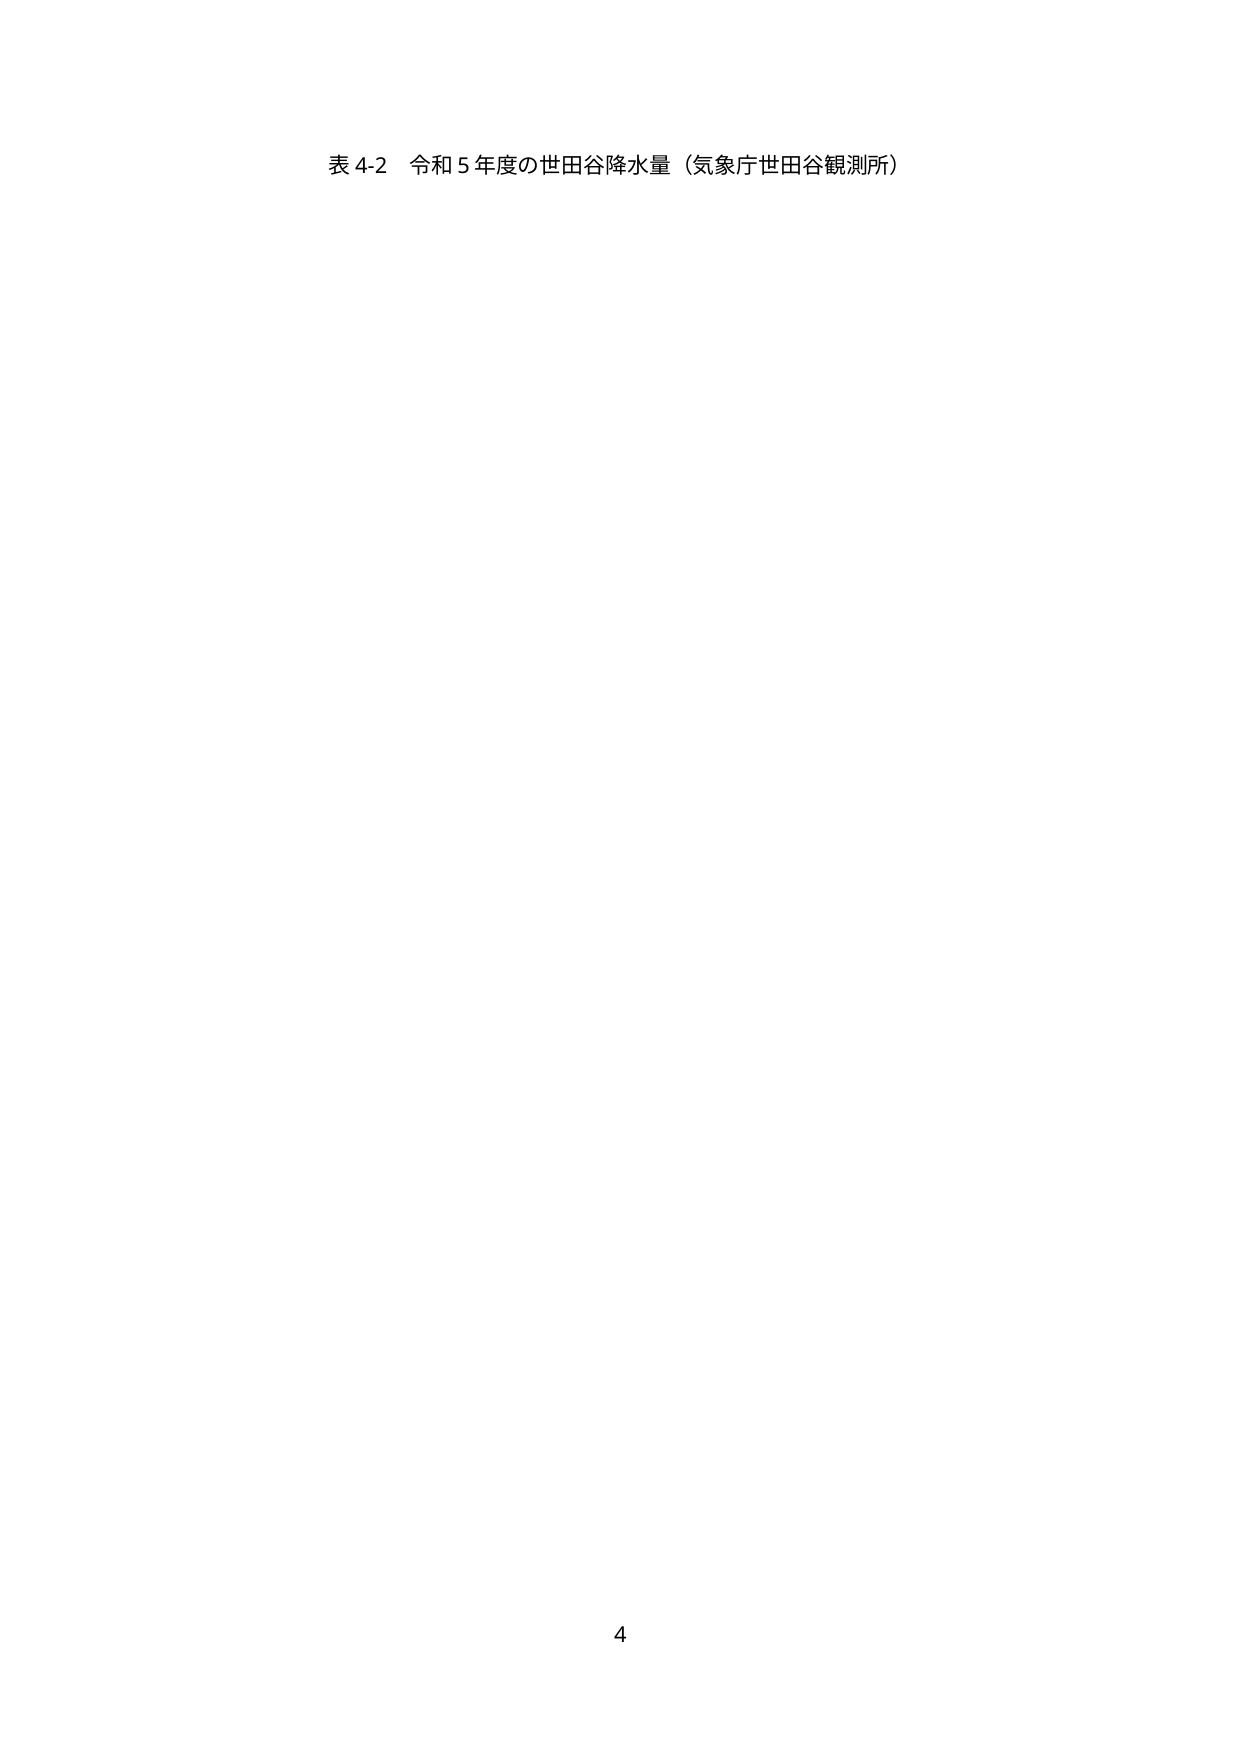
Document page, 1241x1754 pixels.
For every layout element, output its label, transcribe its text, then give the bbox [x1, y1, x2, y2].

text 表4-2 令和5年度の世田谷降水量（気象庁世田谷観測所） [128, 142, 1112, 179]
